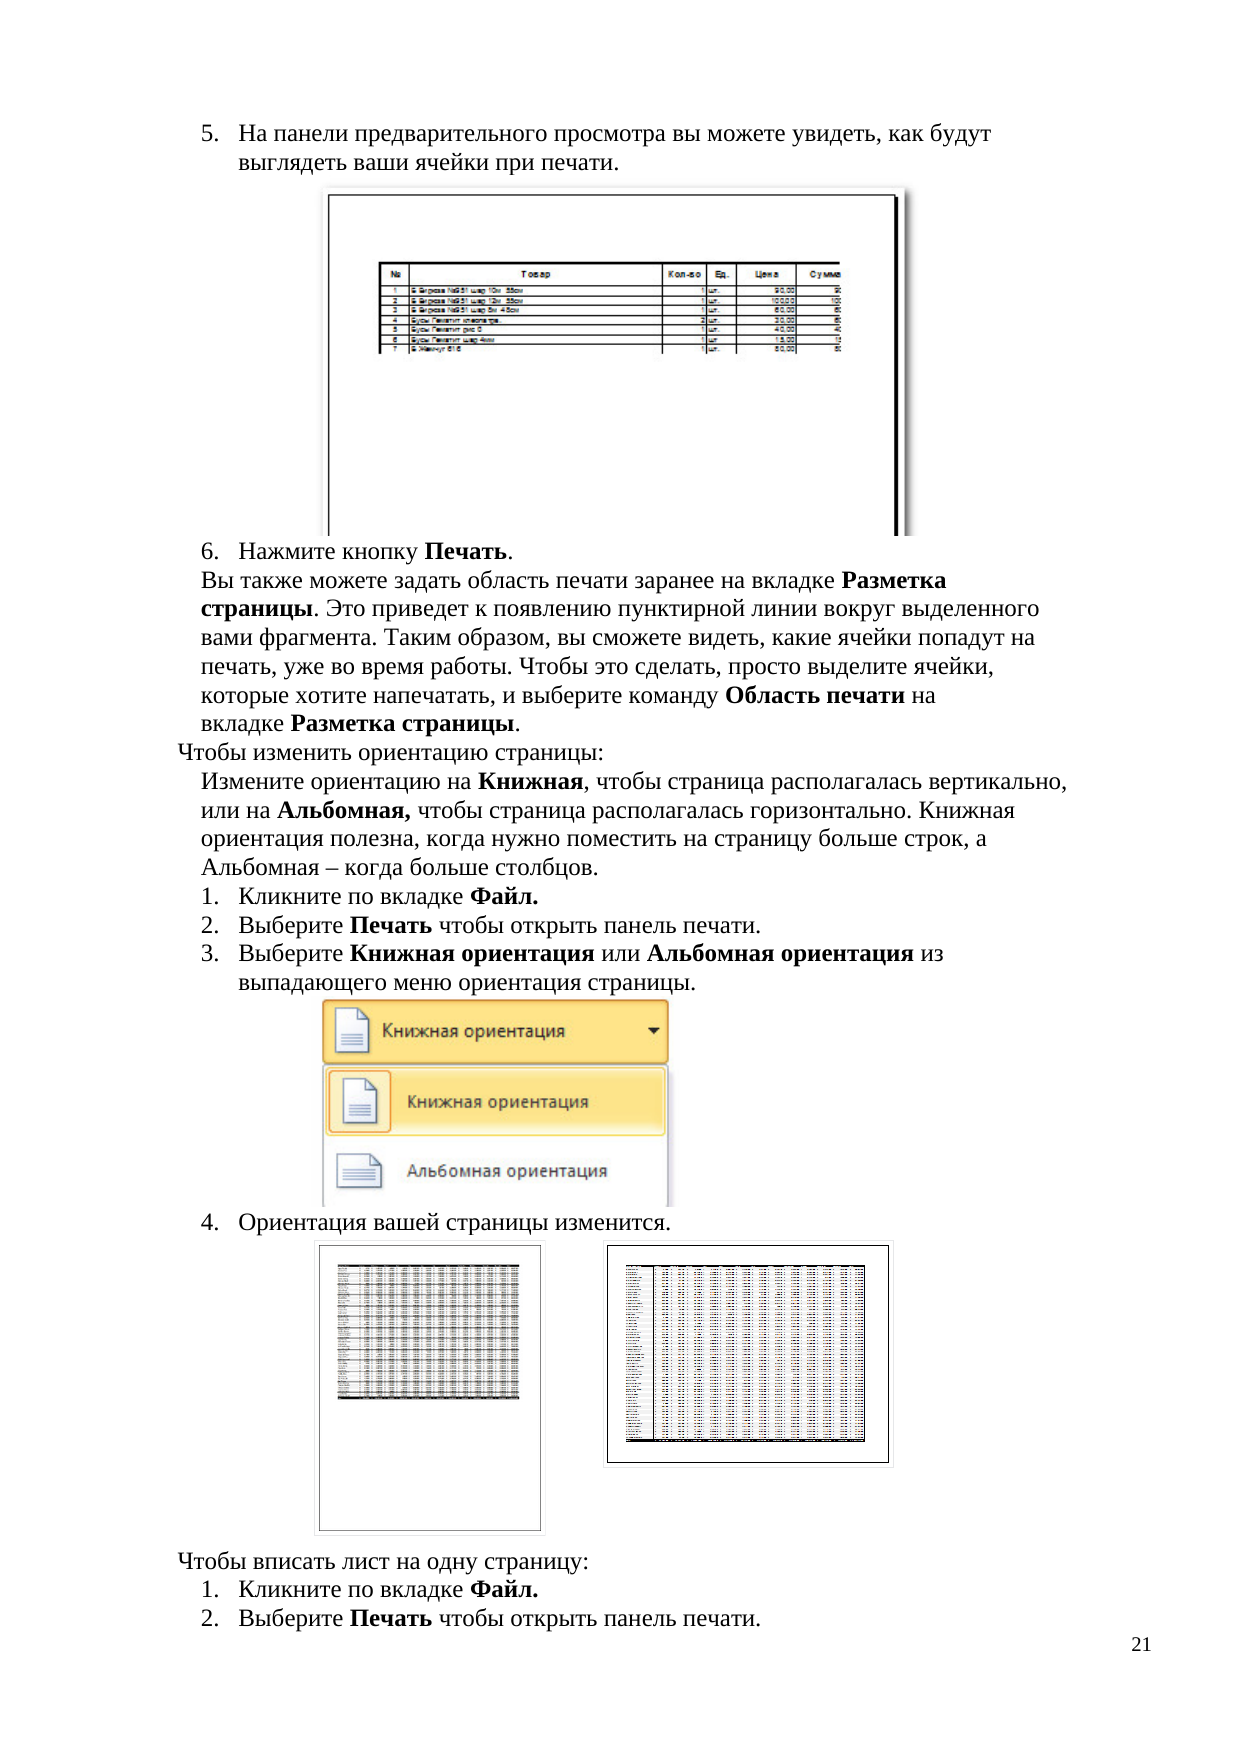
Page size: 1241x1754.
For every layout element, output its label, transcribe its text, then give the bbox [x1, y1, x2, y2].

list Кликните по вкладке Файл. [201, 1574, 1069, 1603]
list На панели предварительного просмотра вы можете увидеть, как будут выглядеть ваши ячейки при печати. [201, 118, 1069, 176]
text Вы также можете задать область печати заранее на вкладке Разметка страницы. Это приведет к появлению пунктирной линии вокруг выделенного вами фрагмента. Таким образом, вы сможете видеть, какие ячейки попадут на печать, уже во время работы. Чтобы это сделать, просто выделите ячейки, которые хотите напечатать, и выберите команду Область печати на вкладке Разметка страницы. [201, 565, 1069, 737]
list Ориентация вашей страницы изменится. [201, 1207, 1069, 1235]
list Нажмите кнопку Печать. [201, 536, 1069, 565]
list Выберите Печать чтобы открыть панель печати. [201, 910, 1069, 938]
list Кликните по вкладке Файл. [201, 881, 1069, 910]
text Чтобы вписать лист на одну страницу: [177, 1546, 1152, 1574]
text Чтобы изменить ориентацию страницы: [177, 737, 1152, 766]
picture [310, 996, 680, 1207]
picture [310, 1235, 900, 1546]
picture [310, 175, 919, 536]
list Выберите Книжная ориентация или Альбомная ориентация из выпадающего меню ориентация страницы. [201, 938, 1069, 996]
list Выберите Печать чтобы открыть панель печати. [201, 1603, 1069, 1632]
text Измените ориентацию на Книжная, чтобы страница располагалась вертикально, или на Альбомная, чтобы страница располагалась горизонтально. Книжная ориентация полезна, когда нужно поместить на страницу больше строк, а Альбомная – когда больше столбцов. [201, 766, 1108, 881]
